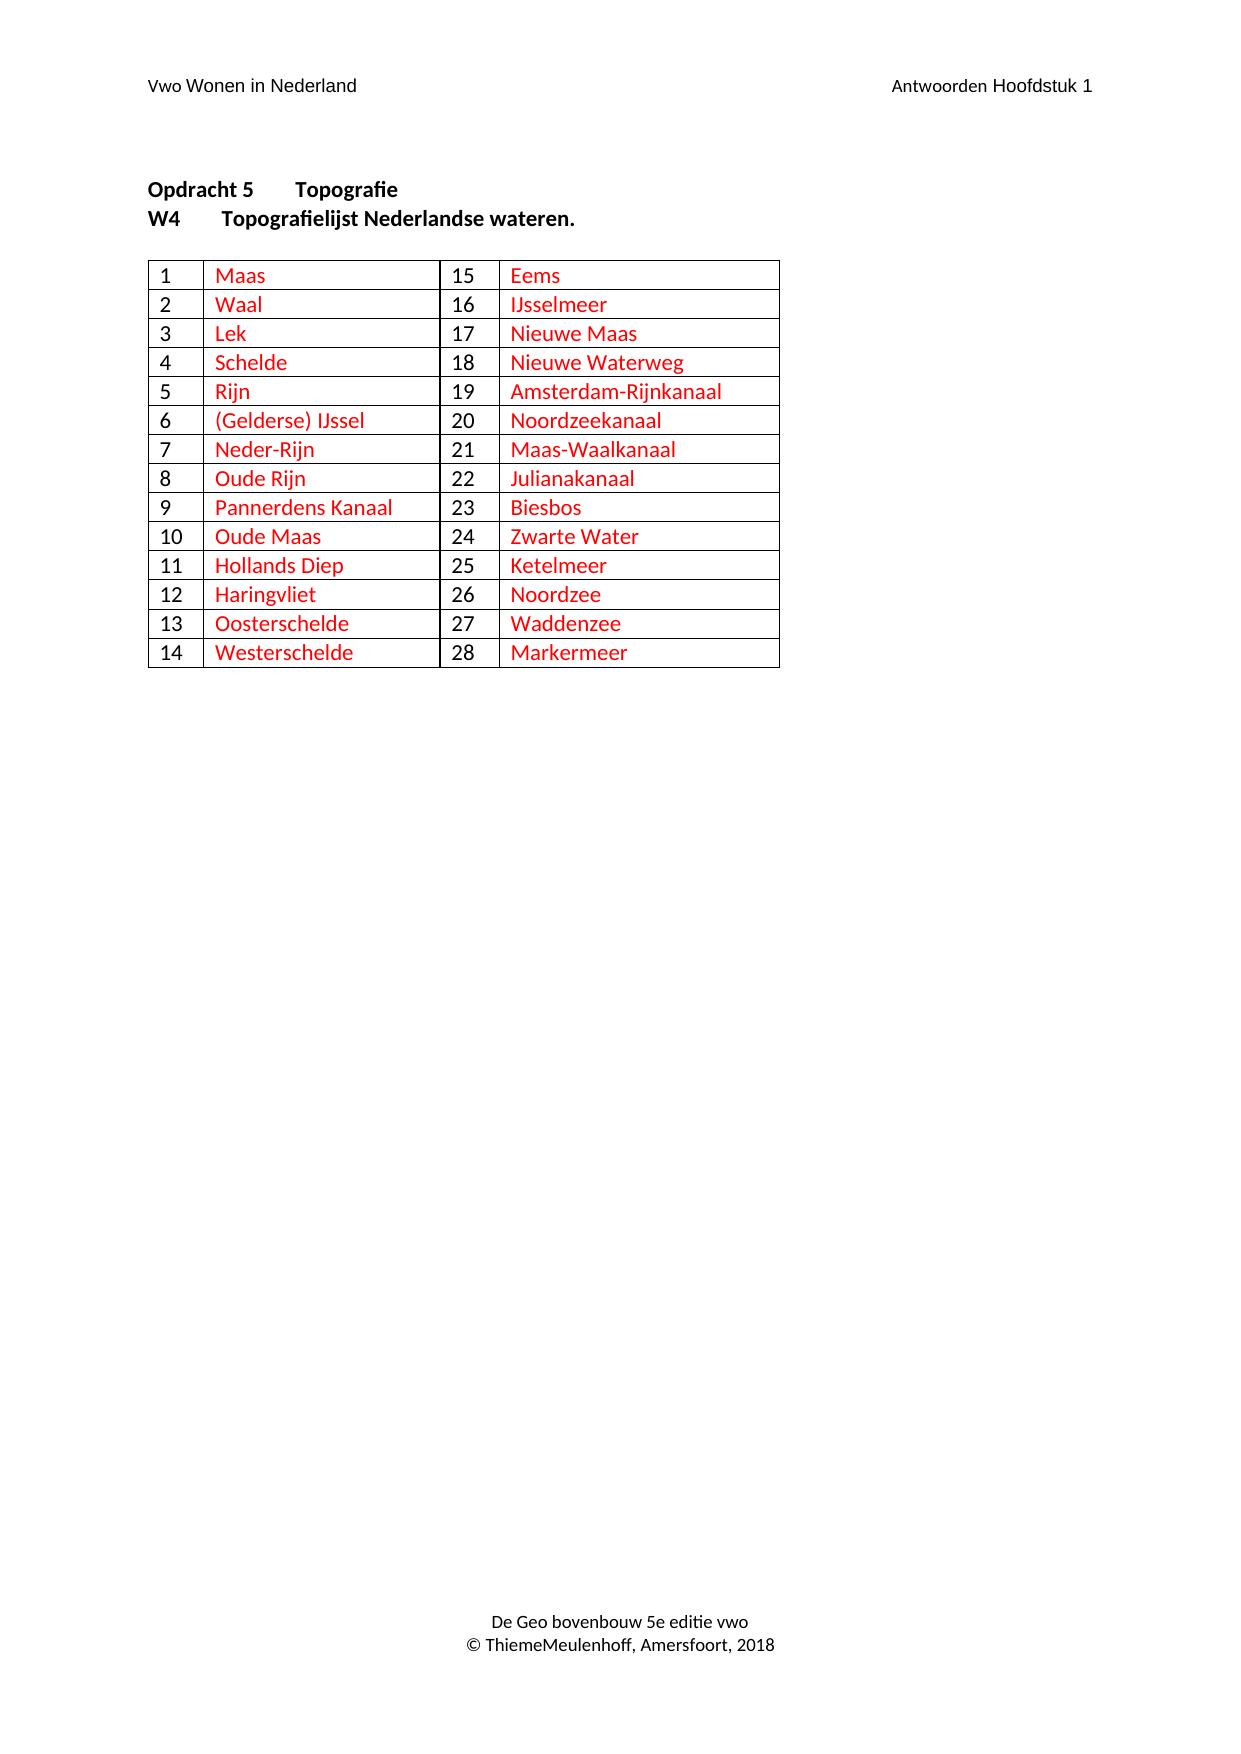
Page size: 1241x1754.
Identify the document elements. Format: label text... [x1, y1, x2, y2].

table_cell 18 [441, 348, 499, 376]
table_cell Pannerdens Kanaal [204, 493, 439, 521]
table_cell 9 [149, 493, 203, 521]
table_cell Oude Maas [204, 522, 439, 550]
table_cell Amsterdam-Rijnkanaal [500, 377, 779, 405]
table_cell (Gelderse) IJssel [312, 406, 439, 434]
table_cell 4 [149, 348, 203, 376]
table_cell 22 [441, 464, 499, 492]
table_cell Noordzee [500, 580, 779, 608]
table_header Maas [204, 261, 439, 289]
table_cell Oude Rijn [204, 464, 439, 492]
table_cell 21 [441, 435, 499, 463]
table_cell Waddenzee [500, 610, 779, 637]
table_cell Neder-Rijn [204, 435, 439, 463]
table_cell Schelde [204, 348, 439, 376]
table_cell 8 [149, 464, 203, 492]
table_cell 2 [149, 290, 203, 318]
table_cell 25 [441, 551, 499, 579]
table_cell Markermeer [500, 639, 779, 667]
table_cell Julianakanaal [500, 464, 779, 492]
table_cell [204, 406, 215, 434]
table_cell Oosterschelde [204, 610, 439, 637]
table_cell Hollands Diep [204, 551, 439, 579]
table_cell 16 [441, 290, 499, 318]
table_cell Ketelmeer [500, 551, 779, 579]
table_cell 19 [441, 377, 499, 405]
table_cell 23 [441, 493, 499, 521]
table_cell 26 [441, 580, 499, 608]
table_cell Haringvliet [204, 580, 439, 608]
table_cell Westerschelde [204, 639, 439, 667]
table_cell 24 [441, 522, 499, 550]
table_cell Noordzeekanaal [500, 406, 779, 434]
table_cell 5 [149, 377, 203, 405]
table_cell 11 [149, 551, 203, 579]
table_cell 10 [149, 522, 203, 550]
table_cell 12 [149, 580, 203, 608]
table_cell Lek [204, 319, 439, 347]
table_cell Waal [204, 290, 439, 318]
table_cell Nieuwe Waterweg [500, 348, 779, 376]
table_cell 6 [149, 406, 203, 434]
table_cell Biesbos [500, 493, 779, 521]
table_header Eems [500, 261, 779, 289]
table_cell 17 [441, 319, 499, 347]
table_cell IJsselmeer [500, 290, 779, 318]
table_cell 20 [441, 406, 499, 434]
table_cell Zwarte Water [500, 522, 779, 550]
table_cell 13 [149, 610, 203, 637]
table_header 15 [441, 261, 499, 289]
table_cell Nieuwe Maas [500, 319, 779, 347]
table_cell 3 [149, 319, 203, 347]
table_cell 7 [149, 435, 203, 463]
table_cell 14 [149, 639, 203, 667]
table_cell Rijn [204, 377, 439, 405]
table_cell Maas-Waalkanaal [500, 435, 779, 463]
text Opdracht 5 Topografie [148, 176, 1093, 204]
text W4 Topografielijst Nederlandse wateren. [148, 204, 1093, 232]
table_header 1 [149, 261, 203, 289]
table_cell 27 [441, 610, 499, 637]
table_cell 28 [441, 639, 499, 667]
